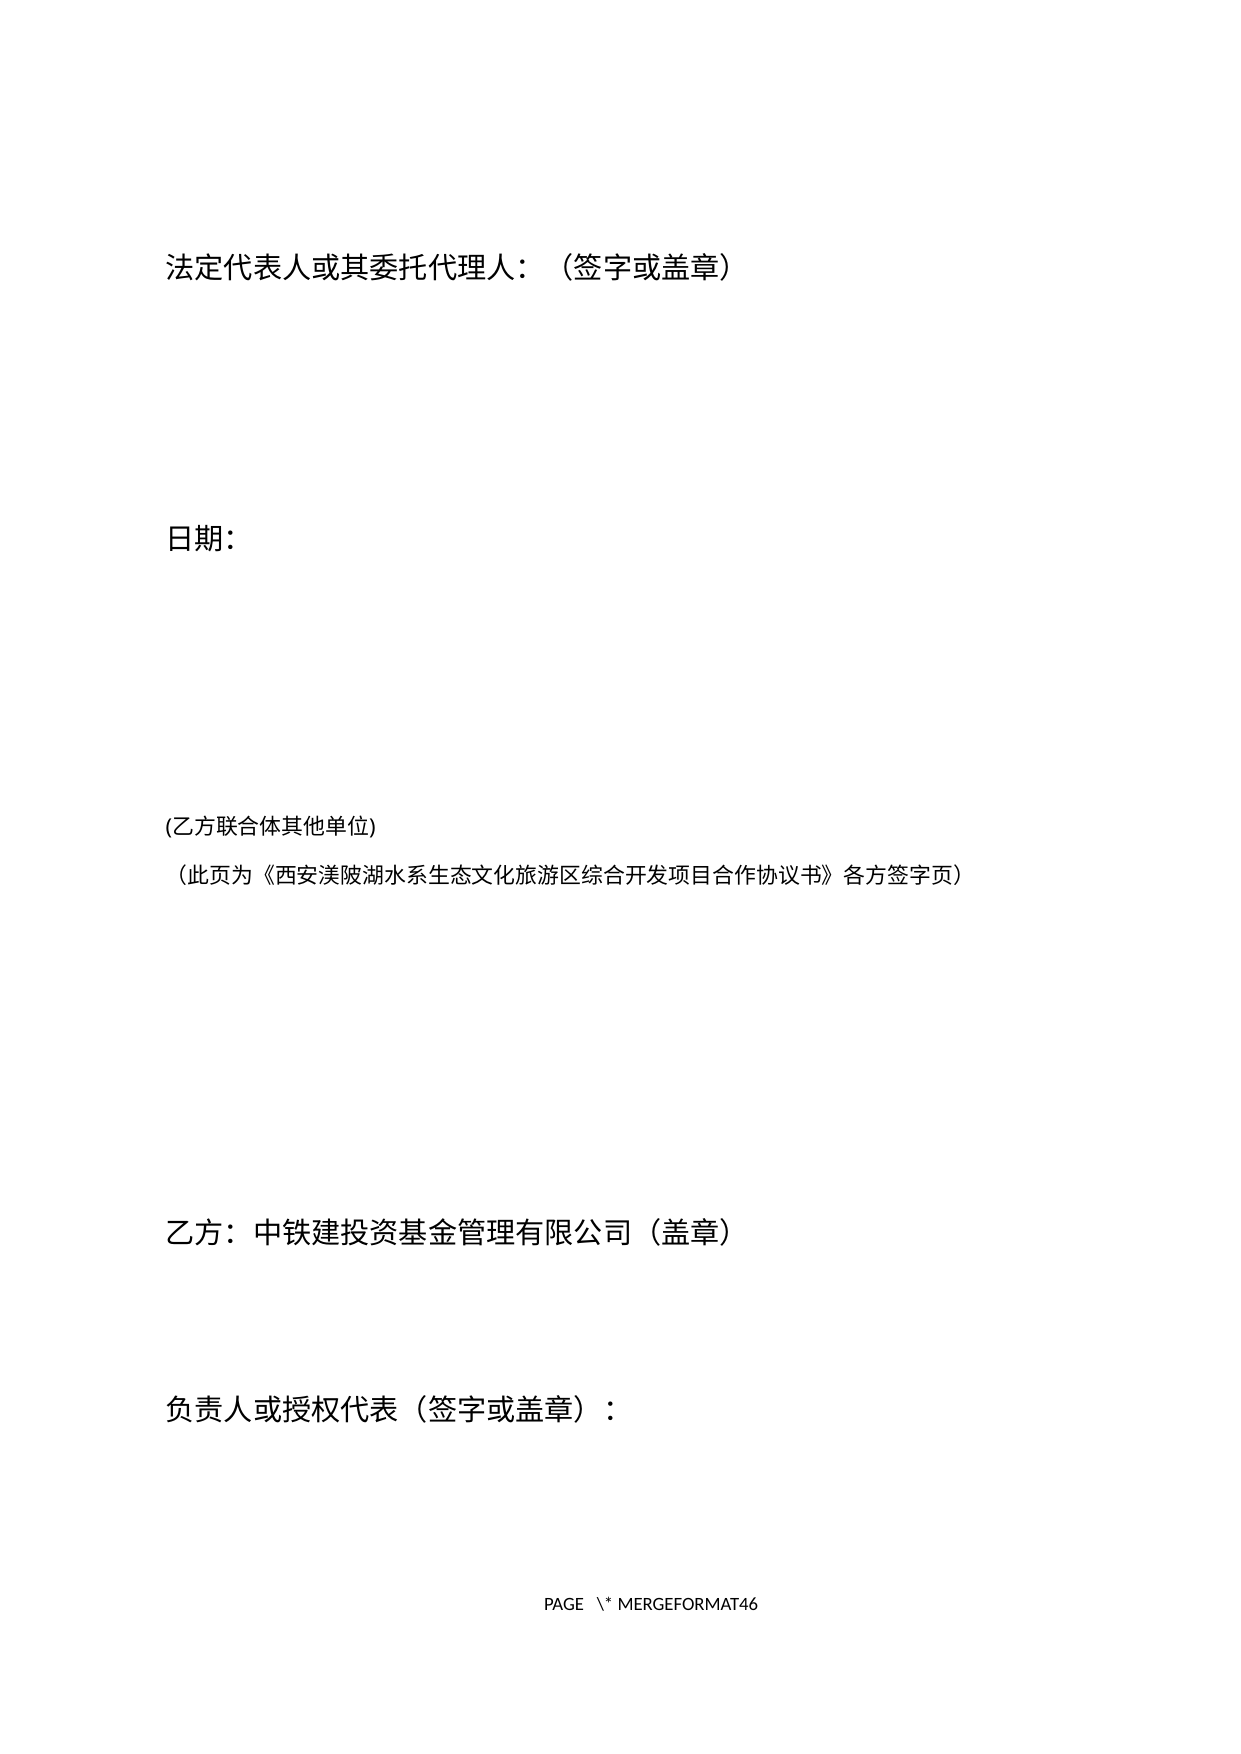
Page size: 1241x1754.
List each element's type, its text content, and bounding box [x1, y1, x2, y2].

text （此页为《西安渼陂湖水系生态文化旅游区综合开发项目合作协议书》各方签字页） [165, 857, 1087, 890]
text 日期： [165, 504, 1087, 569]
text 乙方：中铁建投资基金管理有限公司（盖章） [165, 1101, 1087, 1278]
text 法定代表人或其委托代理人：（签字或盖章） [165, 233, 1087, 298]
text (乙方联合体其他单位) [165, 808, 1087, 841]
text 负责人或授权代表（签字或盖章）： [165, 1278, 1087, 1456]
